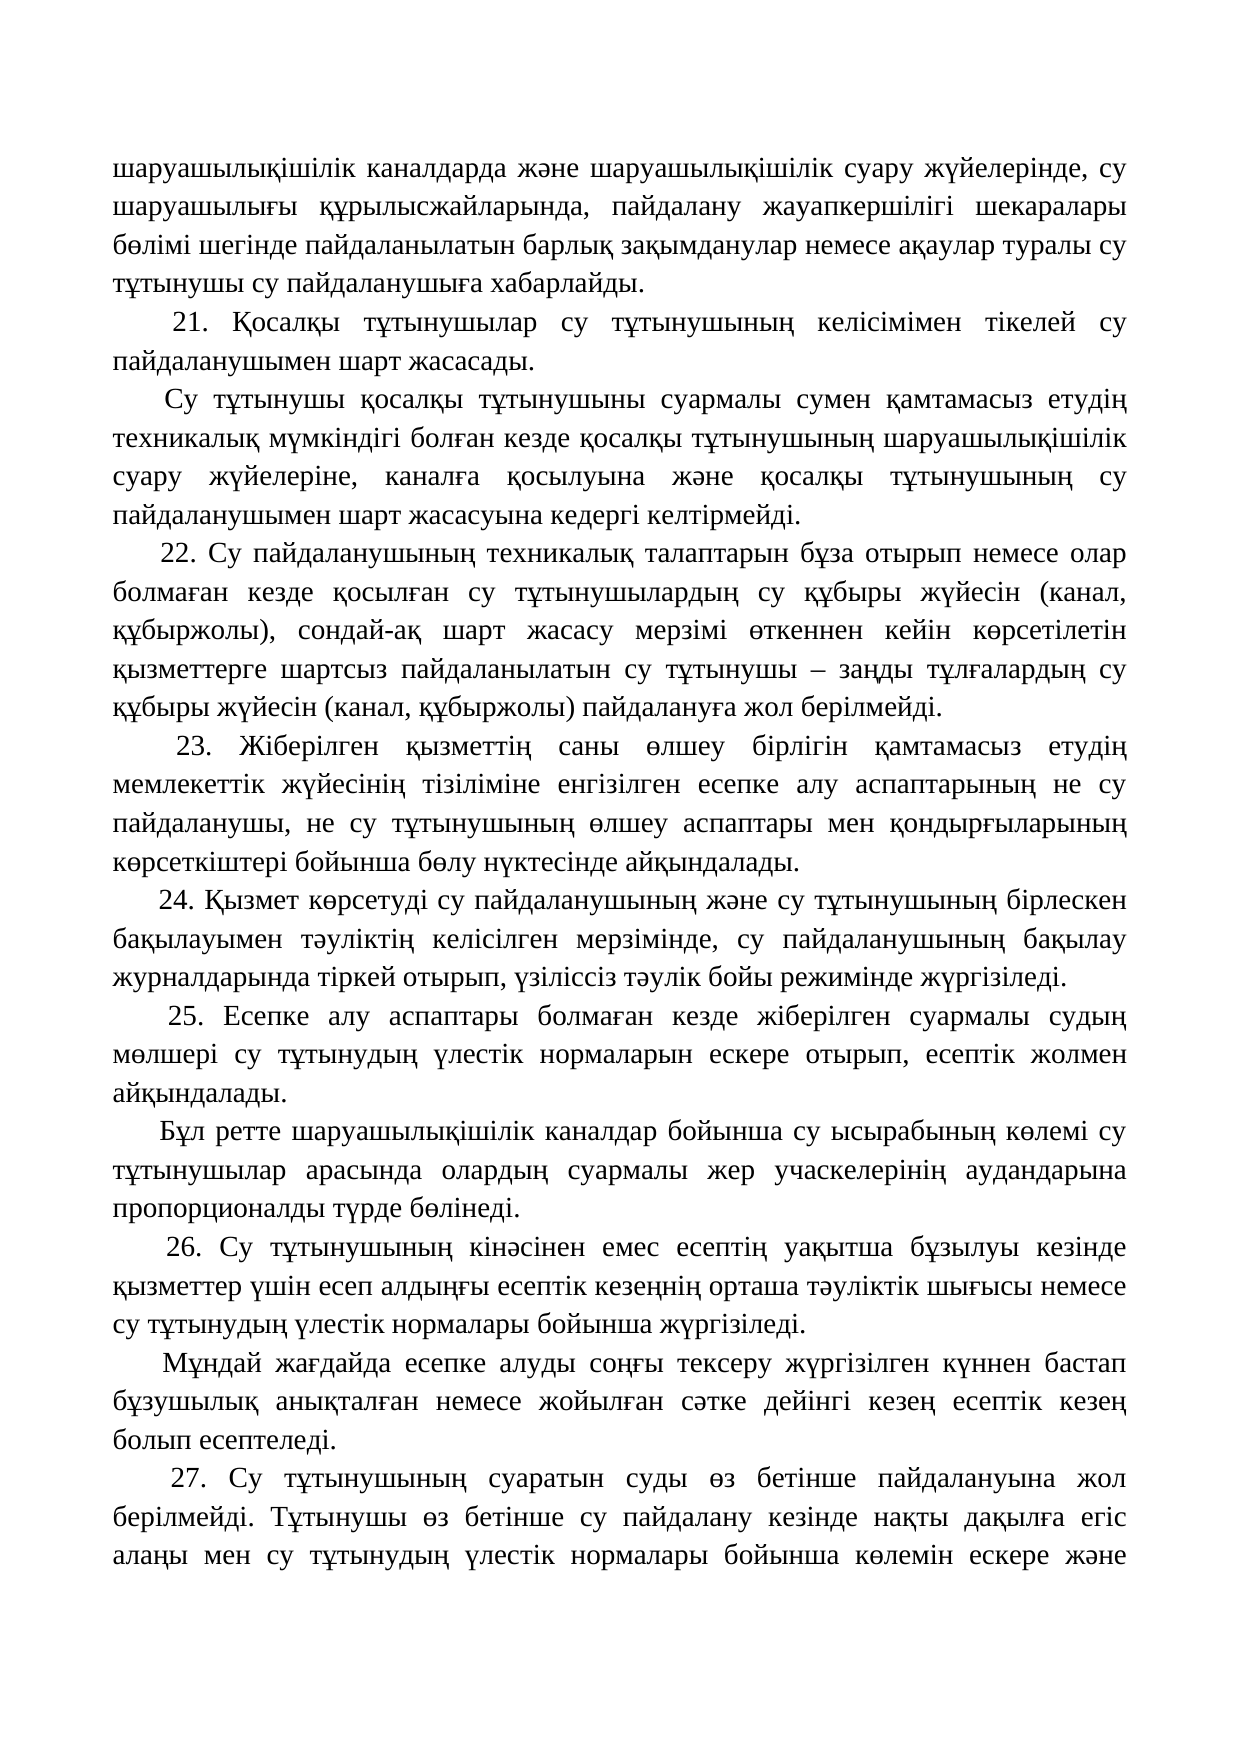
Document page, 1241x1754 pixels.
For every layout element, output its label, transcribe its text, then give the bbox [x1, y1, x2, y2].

text Су тұтынушы қосалқы тұтынушыны суармалы сумен қамтамасыз етудің техникалық мүмкіндігі болған кезде қосалқы тұтынушының шаруашылықішілік суару жүйелеріне, каналға қосылуына және қосалқы тұтынушының су пайдаланушымен шарт жасасуына кедергі келтірмейді. [112, 381, 1128, 530]
text 24. Қызмет көрсетуді су пайдаланушының және су тұтынушының бірлескен бақылауымен тәуліктің келісілген мерзімінде, су пайдаланушының бақылау журналдарында тіркей отырып, үзіліссіз тәулік бойы режимінде жүргізіледі. [112, 882, 1128, 993]
text 25. Есепке алу аспаптары болмаған кезде жіберілген суармалы судың мөлшері су тұтынудың үлестік нормаларын ескере отырып, есептік жолмен айқындалады. [112, 998, 1128, 1108]
text 26. Су тұтынушының кінәсінен емес есептің уақытша бұзылуы кезінде қызметтер үшін есеп алдыңғы есептік кезеңнің орташа тәуліктік шығысы немесе су тұтынудың үлестік нормалары бойынша жүргізіледі. [112, 1229, 1128, 1340]
text 21. Қосалқы тұтынушылар су тұтынушының келісімімен тікелей су пайдаланушымен шарт жасасады. [112, 304, 1128, 376]
text 23. Жіберілген қызметтің саны өлшеу бірлігін қамтамасыз етудің мемлекеттік жүйесінің тізіліміне енгізілген есепке алу аспаптарының не су пайдаланушы, не су тұтынушының өлшеу аспаптары мен қондырғыларының көрсеткіштері бойынша бөлу нүктесінде айқындалады. [112, 728, 1128, 877]
text Бұл ретте шаруашылықішілік каналдар бойынша су ысырабының көлемі су тұтынушылар арасында олардың суармалы жер учаскелерінің аудандарына пропорционалды түрде бөлінеді. [112, 1113, 1128, 1224]
text Мұндай жағдайда есепке алуды соңғы тексеру жүргізілген күннен бастап бұзушылық анықталған немесе жойылған сәтке дейінгі кезең есептік кезең болып есептеледі. [112, 1345, 1128, 1455]
text 22. Су пайдаланушының техникалық талаптарын бұза отырып немесе олар болмаған кезде қосылған су тұтынушылардың су құбыры жүйесін (канал, құбыржолы), сондай-ақ шарт жасасу мерзімі өткеннен кейін көрсетілетін қызметтерге шартсыз пайдаланылатын су тұтынушы – заңды тұлғалардың су құбыры жүйесін (канал, құбыржолы) пайдалануға жол берілмейді. [112, 535, 1128, 723]
